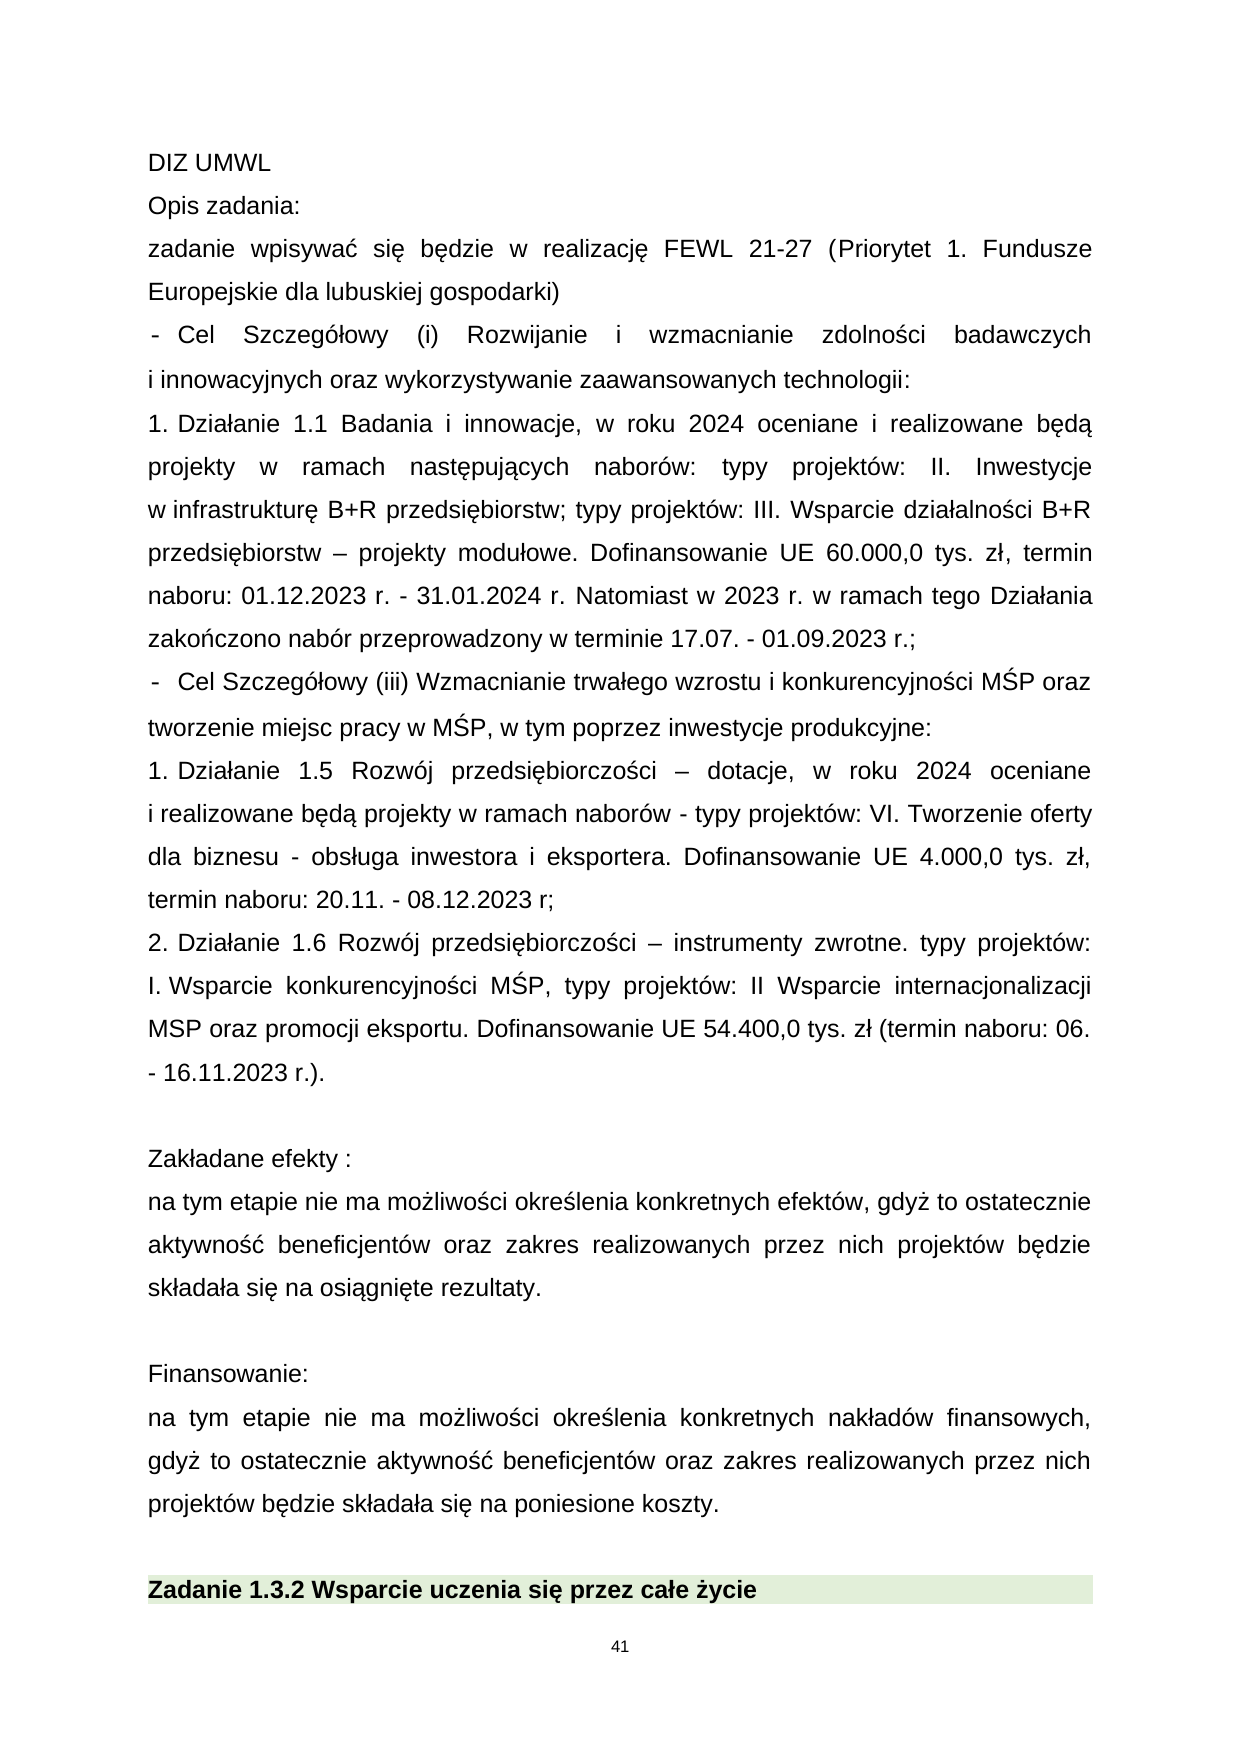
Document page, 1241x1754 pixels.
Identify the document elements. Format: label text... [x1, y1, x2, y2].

list Cel Szczegółowy (iii) Wzmacnianie trwałego wzrostu i konkurencyjności MŚP oraz tworzenie miejsc pracy w MŚP, w tym poprzez inwestycje produkcyjne: [148, 667, 1093, 741]
list Działanie 1.6 Rozwój przedsiębiorczości – instrumenty zwrotne. typy projektów: I. Wsparcie konkurencyjności MŚP, typy projektów: II Wsparcie internacjonalizacji MSP oraz promocji eksportu. Dofinansowanie UE 54.400,0 tys. zł (termin naboru: 06. - 16.11.2023 r.). [148, 928, 1093, 1086]
text Opis zadania: [148, 191, 1093, 219]
text na tym etapie nie ma możliwości określenia konkretnych nakładów finansowych, gdyż to ostatecznie aktywność beneficjentów oraz zakres realizowanych przez nich projektów będzie składała się na poniesione koszty. [148, 1403, 1093, 1518]
text DIZ UMWL [148, 148, 1093, 176]
list Działanie 1.1 Badania i innowacje, w roku 2024 oceniane i realizowane będą projekty w ramach następujących naborów: typy projektów: II. Inwestycje w infrastrukturę B+R przedsiębiorstw; typy projektów: III. Wsparcie działalności B+R przedsiębiorstw – projekty modułowe. Dofinansowanie UE 60.000,0 tys. zł, termin naboru: 01.12.2023 r. - 31.01.2024 r. Natomiast w 2023 r. w ramach tego Działania zakończono nabór przeprowadzony w terminie 17.07. - 01.09.2023 r.; [148, 408, 1093, 653]
list Cel Szczegółowy (i) Rozwijanie i wzmacnianie zdolności badawczych i innowacyjnych oraz wykorzystywanie zaawansowanych technologii: [148, 320, 1093, 394]
text Finansowanie: [148, 1359, 1093, 1388]
list Działanie 1.5 Rozwój przedsiębiorczości – dotacje, w roku 2024 oceniane i realizowane będą projekty w ramach naborów - typy projektów: VI. Tworzenie oferty dla biznesu - obsługa inwestora i eksportera. Dofinansowanie UE 4.000,0 tys. zł, termin naboru: 20.11. - 08.12.2023 r; [148, 756, 1093, 914]
text Zadanie 1.3.2 Wsparcie uczenia się przez całe życie [148, 1575, 1093, 1604]
text zadanie wpisywać się będzie w realizację FEWL 21-27 (Priorytet 1. Fundusze Europejskie dla lubuskiej gospodarki) [148, 234, 1093, 306]
text Zakładane efekty : [148, 1144, 1093, 1173]
text na tym etapie nie ma możliwości określenia konkretnych efektów, gdyż to ostatecznie aktywność beneficjentów oraz zakres realizowanych przez nich projektów będzie składała się na osiągnięte rezultaty. [148, 1187, 1093, 1302]
